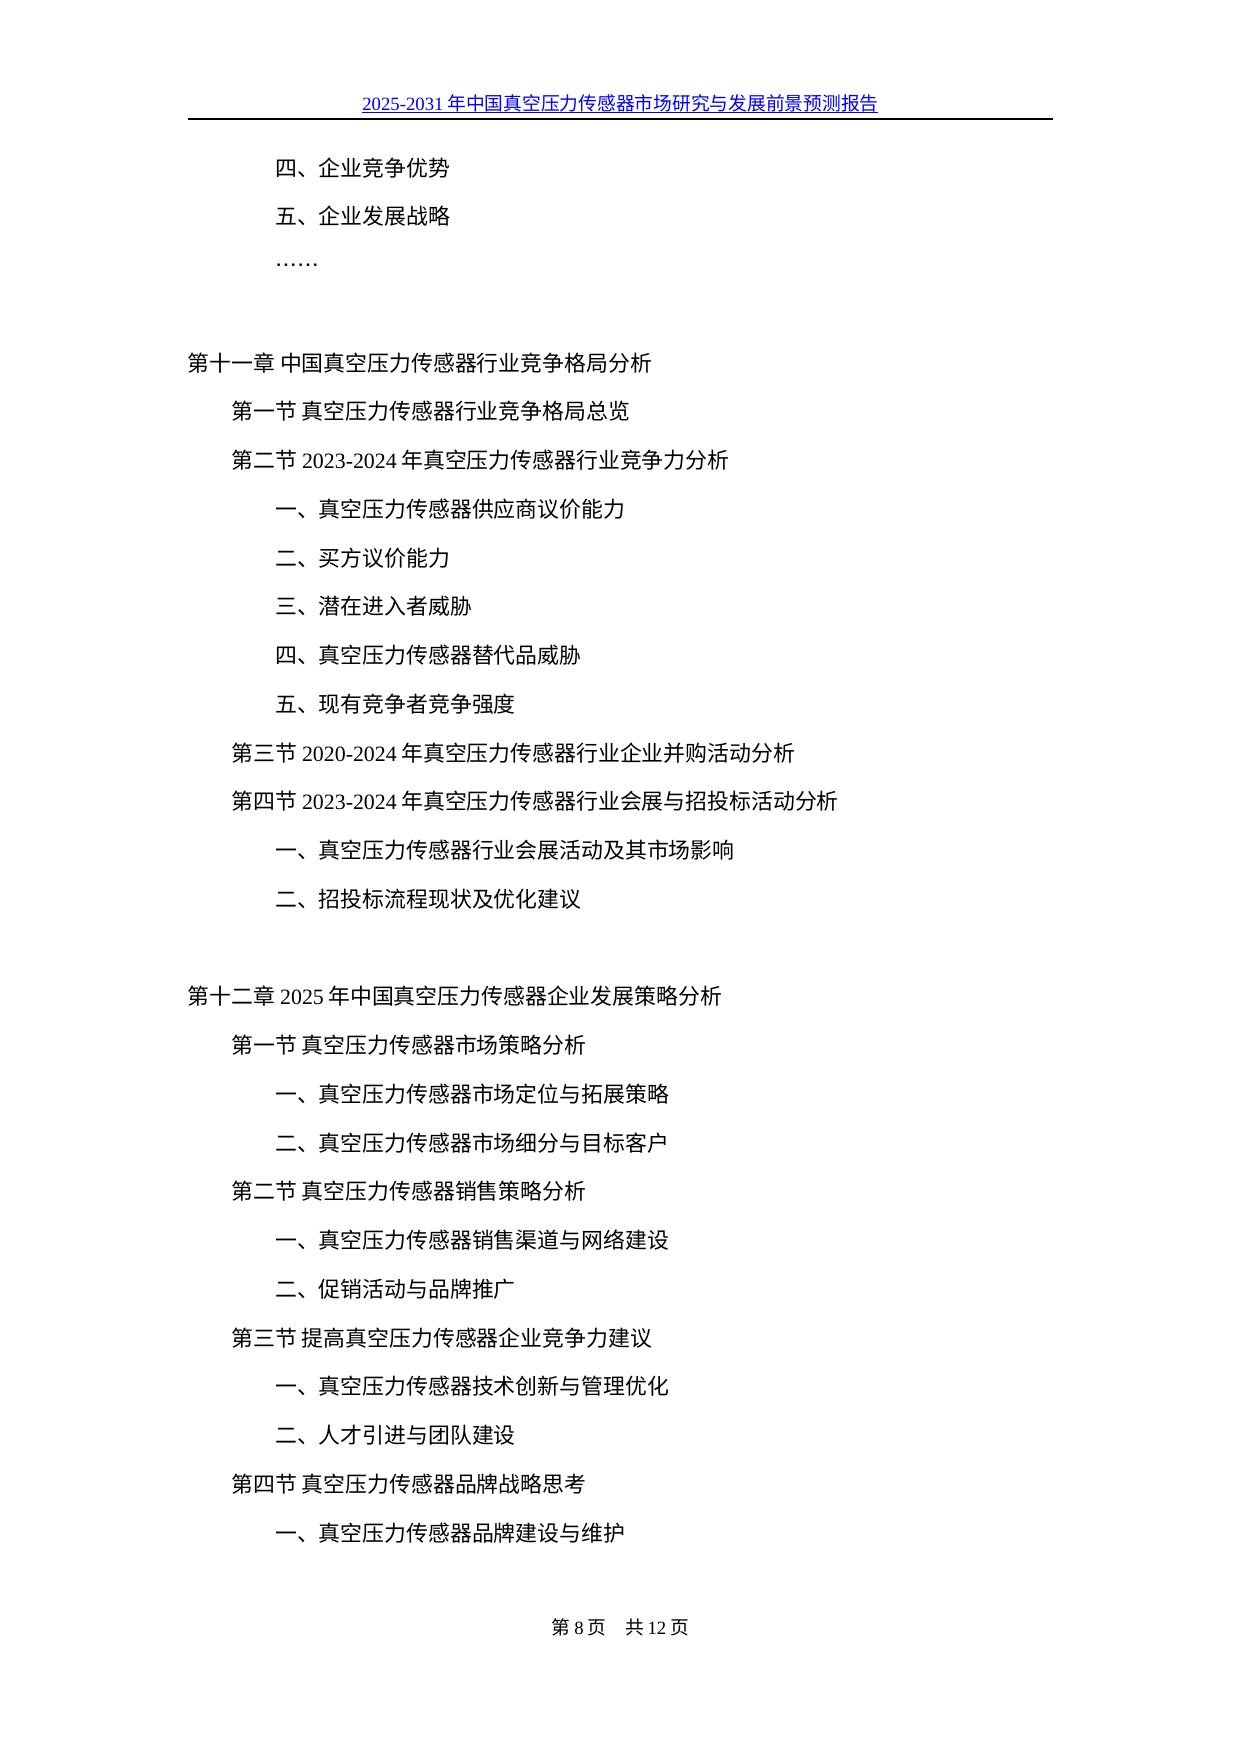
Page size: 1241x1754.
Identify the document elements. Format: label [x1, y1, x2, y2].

text [187, 150, 1053, 1548]
